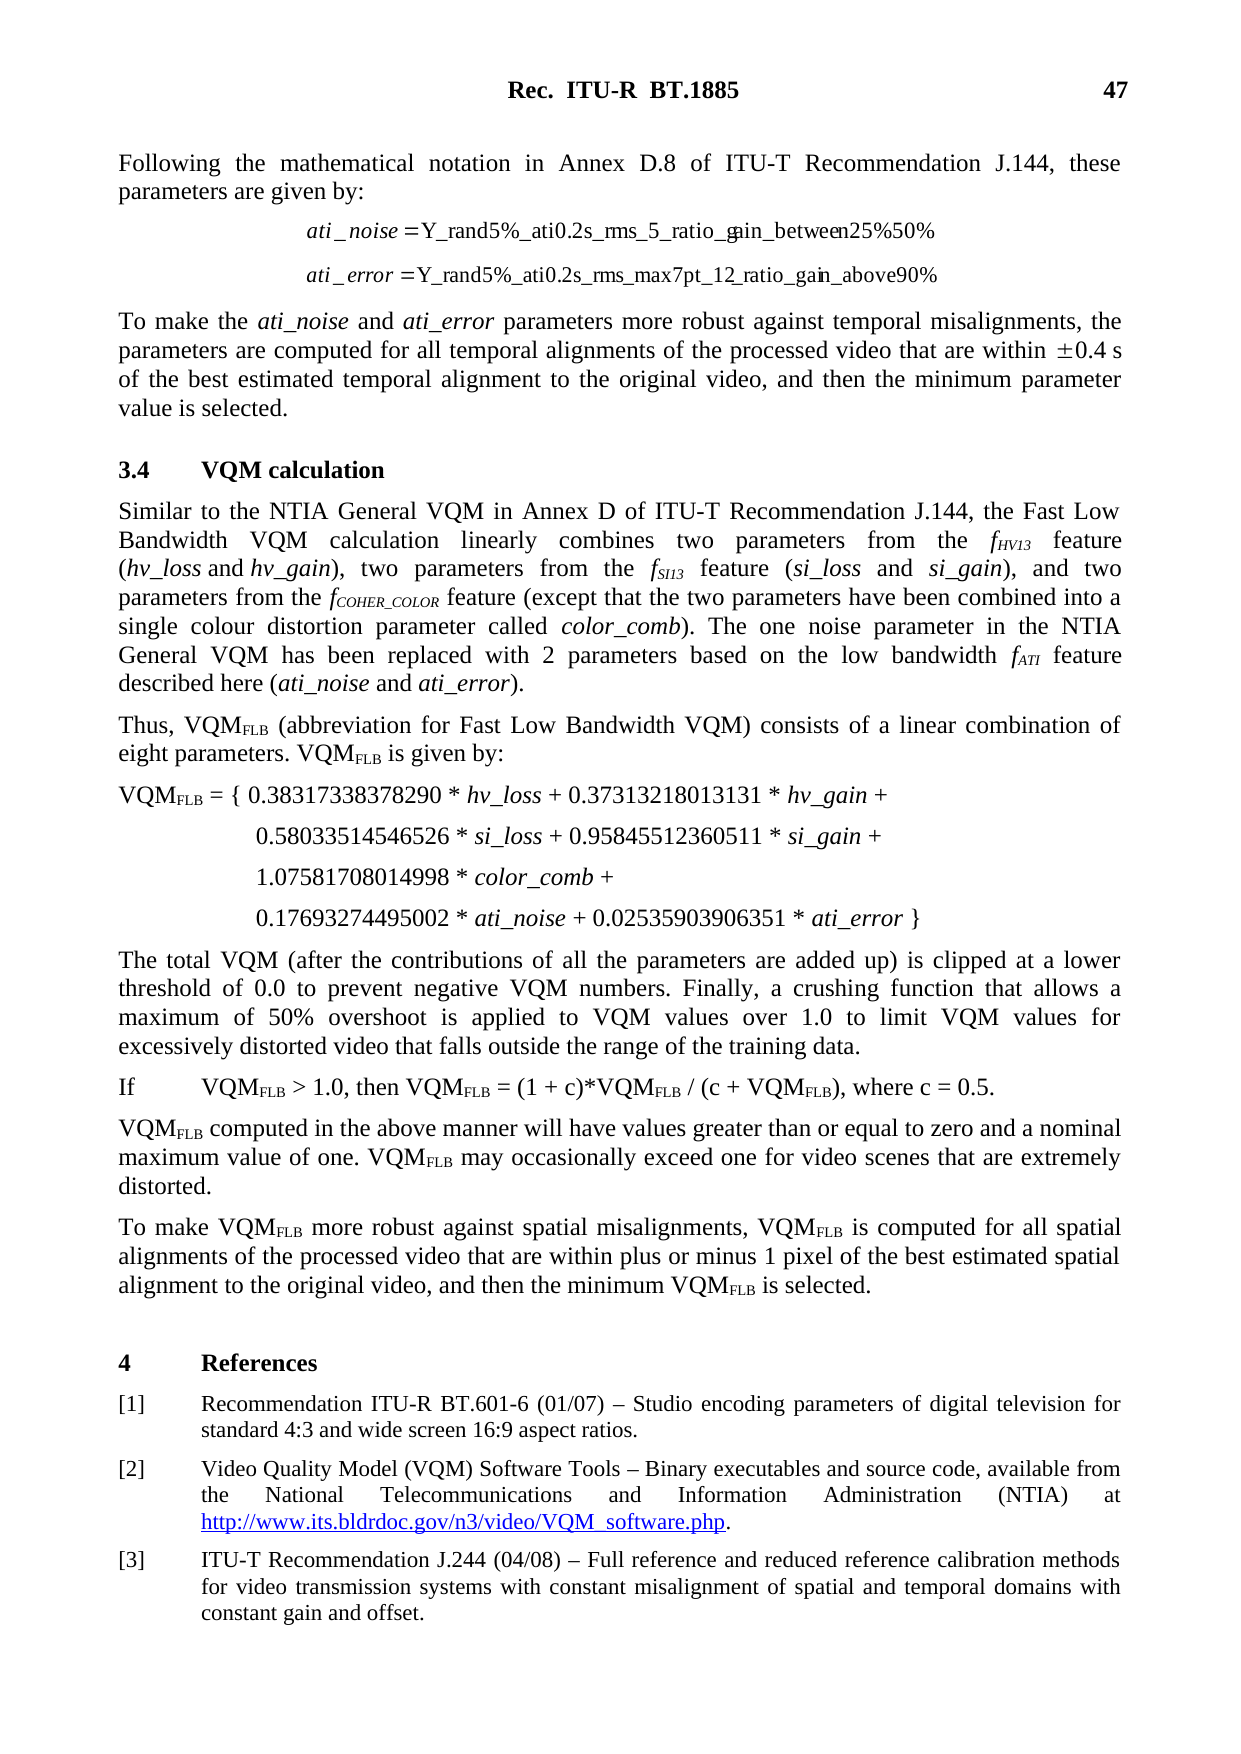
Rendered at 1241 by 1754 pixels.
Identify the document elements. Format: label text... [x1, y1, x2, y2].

text Similar to the NTIA General VQM in Annex D of ITU-T Recommendation J.144, the Fast Low Bandwidth VQM calculation linearly combines two parameters from the fHV13 feature (hv_loss and hv_gain), two parameters from the fSI13 feature (si_loss and si_gain), and two parameters from the fCOHER_COLOR feature (except that the two parameters have been combined into a single colour distortion parameter called color_comb). The one noise parameter in the NTIA General VQM has been replaced with 2 parameters based on the low bandwidth fATI feature described here (ati_noise and ati_error). [118, 496, 1122, 697]
text VQMFLB computed in the above manner will have values greater than or equal to zero and a nominal maximum value of one. VQMFLB may occasionally exceed one for video scenes that are extremely distorted. [118, 1113, 1122, 1200]
text [2] Video Quality Model (VQM) Software Tools – Binary executables and source code, available from the National Telecommunications and Information Administration (NTIA) at http://www.its.bldrdoc.gov/n3/video/VQM_software.php. [118, 1455, 1122, 1534]
text If VQMFLB > 1.0, then VQMFLB = (1 + c)*VQMFLB / (c + VQMFLB), where c = 0.5. [118, 1072, 1122, 1101]
subtitle 4 References [118, 1348, 1122, 1377]
text [1] Recommendation ITU-R BT.601-6 (01/07) – Studio encoding parameters of digital television for standard 4:3 and wide screen 16:9 aspect ratios. [118, 1390, 1122, 1442]
text 0.17693274495002 * ati_noise + 0.02535903906351 * ati_error } [118, 903, 1122, 932]
text Thus, VQMFLB (abbreviation for Fast Low Bandwidth VQM) consists of a linear combination of eight parameters. VQMFLB is given by: [118, 710, 1122, 767]
text 0.58033514546526 * si_loss + 0.95845512360511 * si_gain + [118, 821, 1122, 850]
text [3] ITU-T Recommendation J.244 (04/08) – Full reference and reduced reference calibration methods for video transmission systems with constant misalignment of spatial and temporal domains with constant gain and offset. [118, 1547, 1122, 1626]
text To make VQMFLB more robust against spatial misalignments, VQMFLB is computed for all spatial alignments of the processed video that are within plus or minus 1 pixel of the best estimated spatial alignment to the original video, and then the minimum VQMFLB is selected. [118, 1212, 1122, 1298]
text The total VQM (after the contributions of all the parameters are added up) is clipped at a lower threshold of 0.0 to prevent negative VQM numbers. Finally, a crushing function that allows a maximum of 50% overshoot is applied to VQM values over 1.0 to limit VQM values for excessively distorted video that falls outside the range of the training data. [118, 945, 1122, 1060]
text 1.07581708014998 * color_comb + [118, 862, 1122, 891]
text VQMFLB = { 0.38317338378290 * hv_loss + 0.37313218013131 * hv_gain + [118, 780, 1122, 808]
subtitle 3.4 VQM calculation [118, 455, 1122, 483]
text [118, 148, 1122, 205]
text To make the ati_noise and ati_error parameters more robust against temporal misalignments, the parameters are computed for all temporal alignments of the processed video that are within 0.4 s of the best estimated temporal alignment to the original video, and then the minimum parameter value is selected. [118, 306, 1122, 421]
